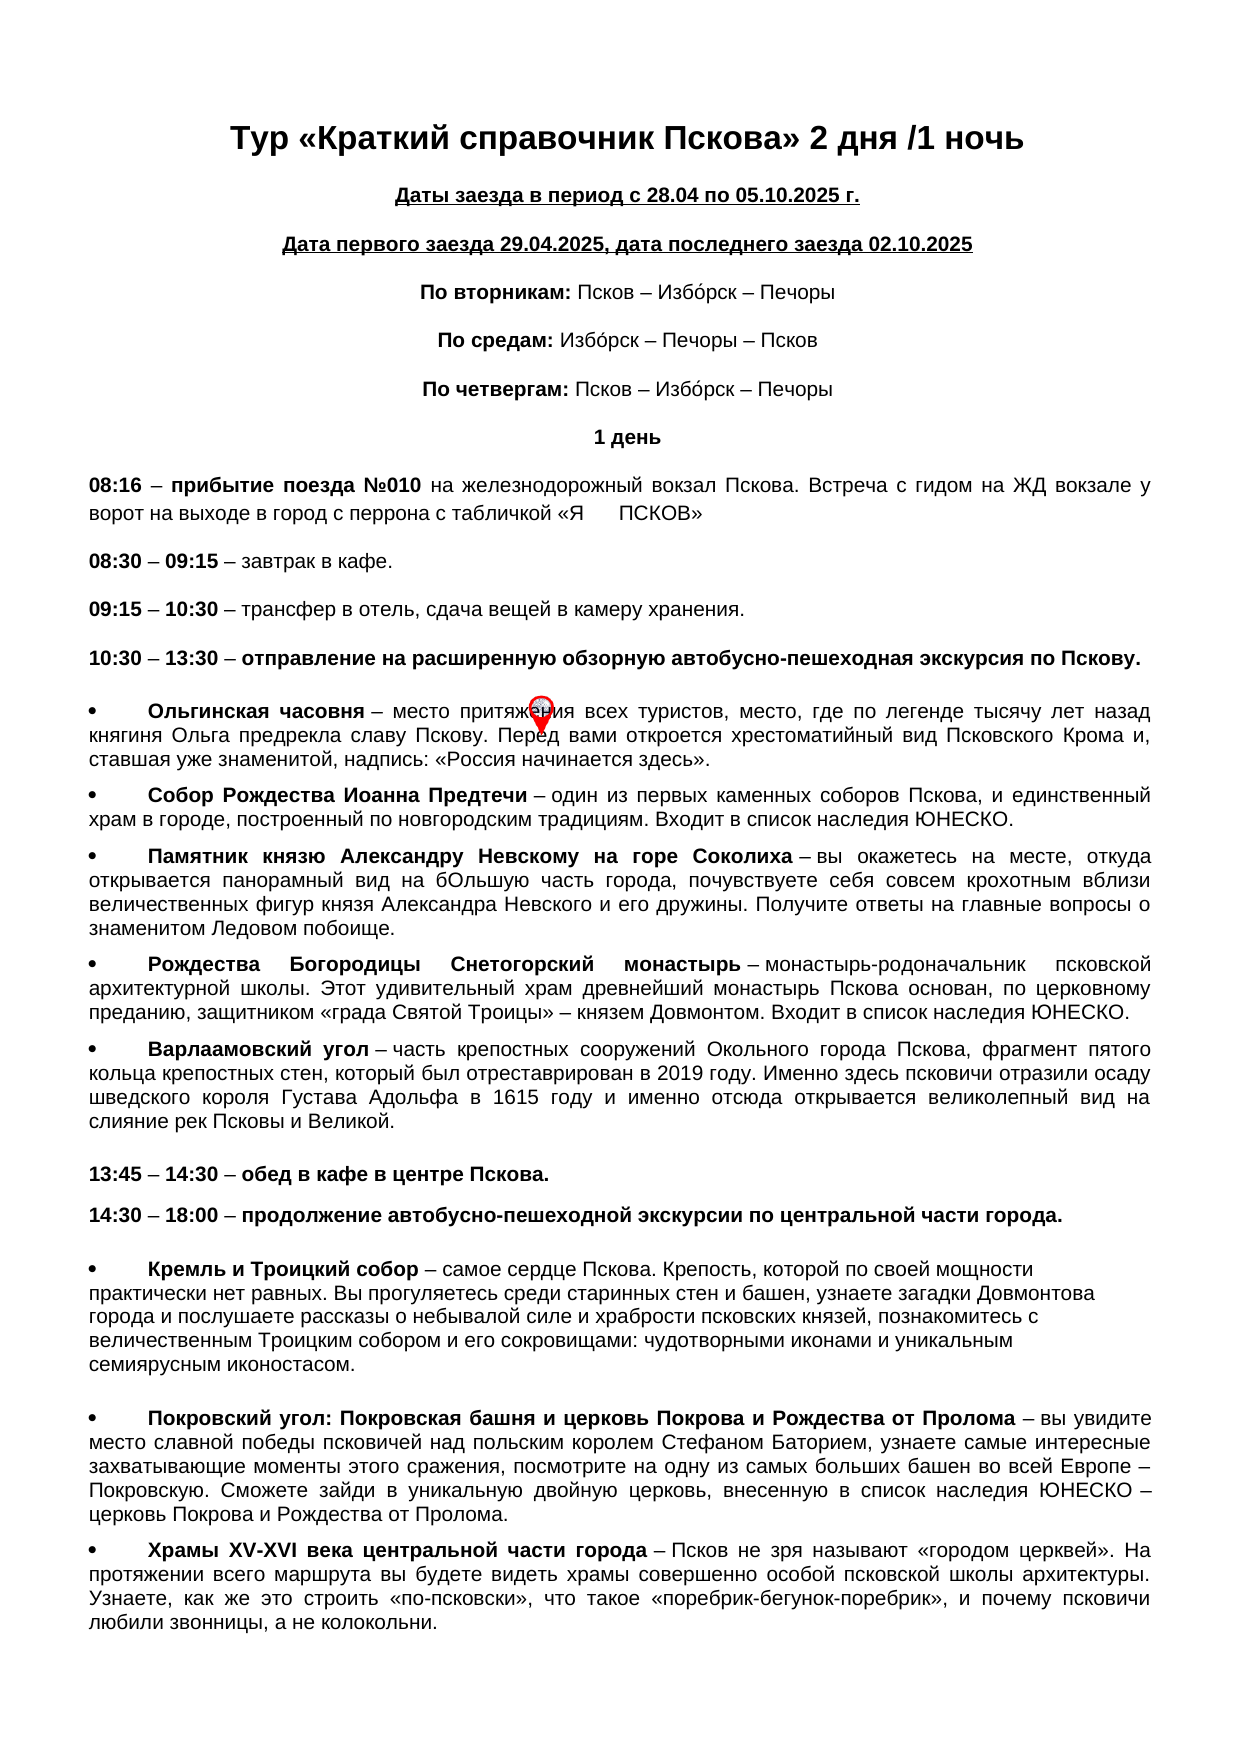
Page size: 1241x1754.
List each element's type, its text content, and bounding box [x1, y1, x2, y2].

text 1 день [103, 425, 1152, 449]
text 10:30 – 13:30 – отправление на расширенную обзорную автобусно-пешеходная экскурсия по Пскову. [88, 646, 1152, 669]
text 08:30 – 09:15 – завтрак в кафе. [88, 549, 1152, 573]
text Даты заезда в период с 28.04 по 05.10.2025 г. [103, 183, 1152, 207]
text 13:45 – 14:30 – обед в кафе в центре Пскова. [88, 1162, 1152, 1186]
list Памятник князю Александру Невскому на горе Соколиха – вы окажетесь на месте, откуда открывается панорамный вид на бОльшую часть города, почувствуете себя совсем крохотным вблизи величественных фигур князя Александра Невского и его дружины. Получите ответы на главные вопросы о знаменитом Ледовом побоище. [88, 844, 1152, 940]
list Рождества Богородицы Снетогорский монастырь – монастырь-родоначальник псковской архитектурной школы. Этот удивительный храм древнейший монастырь Пскова основан, по церковному преданию, защитником «града Святой Троицы» – князем Довмонтом. Входит в список наследия ЮНЕСКО. [88, 952, 1152, 1024]
picture [528, 689, 555, 741]
text Тур «Краткий справочник Пскова» 2 дня /1 ночь [103, 118, 1152, 157]
list Покровский угол: Покровская башня и церковь Покрова и Рождества от Пролома – вы увидите место славной победы псковичей над польским королем Стефаном Баторием, узнаете самые интересные захватывающие моменты этого сражения, посмотрите на одну из самых больших башен во всей Европе – Покровскую. Сможете зайди в уникальную двойную церковь, внесенную в список наследия ЮНЕСКО –церковь Покрова и Рождества от Пролома. [88, 1405, 1152, 1525]
text 14:30 – 18:00 – продолжение автобусно-пешеходной экскурсии по центральной части города. [88, 1203, 1152, 1227]
text По вторникам: Псков – Избо́рск – Печоры [103, 280, 1152, 304]
list Варлаамовский угол – часть крепостных сооружений Окольного города Пскова, фрагмент пятого кольца крепостных стен, который был отреставрирован в 2019 году. Именно здесь псковичи отразили осаду шведского короля Густава Адольфа в 1615 году и именно отсюда открывается великолепный вид на слияние рек Псковы и Великой. [88, 1037, 1152, 1133]
text Дата первого заезда 29.04.2025, дата последнего заезда 02.10.2025 [103, 231, 1152, 255]
list Ольгинская часовня – место притяжения всех туристов, место, где по легенде тысячу лет назад княгиня Ольга предрекла славу Пскову. Перед вами откроется хрестоматийный вид Псковского Крома и, ставшая уже знаменитой, надпись: «Россия начинается здесь». [88, 699, 1152, 771]
list Кремль и Троицкий собор – самое сердце Пскова. Крепость, которой по своей мощности практически нет равных. Вы прогуляетесь среди старинных стен и башен, узнаете загадки Довмонтова города и послушаете рассказы о небывалой силе и храбрости псковских князей, познакомитесь с величественным Троицким собором и его сокровищами: чудотворными иконами и уникальным семиярусным иконостасом. [88, 1256, 1152, 1376]
list Храмы XV-XVI века центральной части города – Псков не зря называют «городом церквей». На протяжении всего маршрута вы будете видеть храмы совершенно особой псковской школы архитектуры. Узнаете, как же это строить «по-псковски», что такое «поребрик-бегунок-поребрик», и почему псковичи любили звонницы, а не колокольни. [88, 1538, 1152, 1634]
text 08:16 – прибытие поезда №010 на железнодорожный вокзал Пскова. Встреча с гидом на ЖД вокзале у ворот на выходе в город с перрона с табличкой «Я ПСКОВ» [88, 473, 1152, 524]
text По средам: Избо́рск – Печоры – Псков [103, 328, 1152, 352]
list Собор Рождества Иоанна Предтечи – один из первых каменных соборов Пскова, и единственный храм в городе, построенный по новгородским традициям. Входит в список наследия ЮНЕСКО. [88, 783, 1152, 831]
text По четвергам: Псков – Избо́рск – Печоры [103, 376, 1152, 400]
text 09:15 – 10:30 – трансфер в отель, сдача вещей в камеру хранения. [88, 597, 1152, 621]
